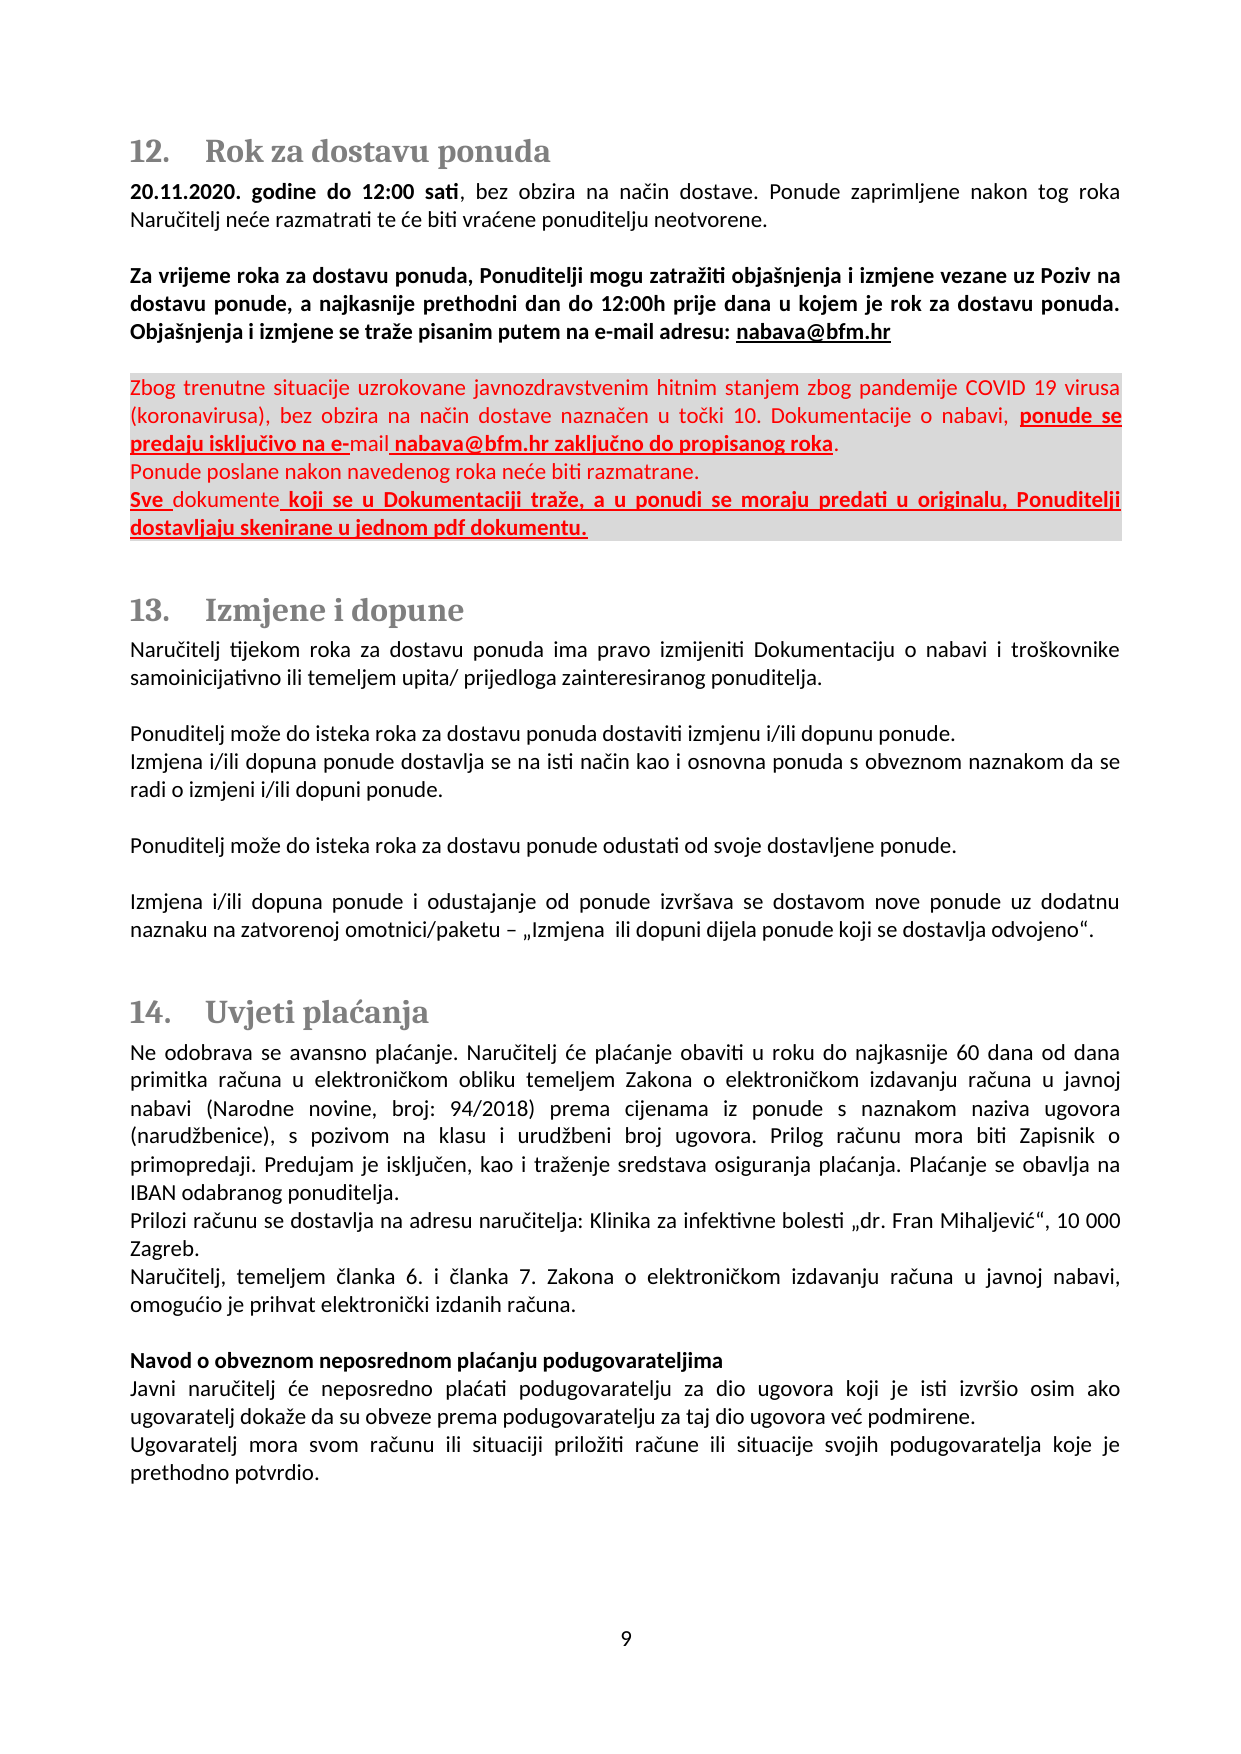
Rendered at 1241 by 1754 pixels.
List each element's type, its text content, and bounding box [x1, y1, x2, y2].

text Javni naručitelj će neposredno plaćati podugovaratelju za dio ugovora koji je isti izvršio osim ako ugovaratelj dokaže da su obveze prema podugovaratelju za taj dio ugovora već podmirene. [130, 1374, 1122, 1430]
text 20.11.2020. godine do 12:00 sati, bez obzira na način dostave. Ponude zaprimljene nakon tog roka Naručitelj neće razmatrati te će biti vraćene ponuditelju neotvorene. [130, 177, 1122, 233]
text Ponuditelj može do isteka roka za dostavu ponude odustati od svoje dostavljene ponude. [130, 831, 1122, 859]
text Navod o obveznom neposrednom plaćanju podugovarateljima [130, 1346, 1122, 1374]
text Izmjena i/ili dopuna ponude i odustajanje od ponude izvršava se dostavom nove ponude uz dodatnu naznaku na zatvorenoj omotnici/paketu – „Izmjena ili dopuni dijela ponude koji se dostavlja odvojeno“. [130, 887, 1122, 943]
text Ponuditelj može do isteka roka za dostavu ponuda dostaviti izmjenu i/ili dopunu ponude. [130, 719, 1122, 747]
text Izmjene i dopune [130, 591, 1122, 629]
text Za vrijeme roka za dostavu ponuda, Ponuditelji mogu zatražiti objašnjenja i izmjene vezane uz Poziv na dostavu ponude, a najkasnije prethodni dan do 12:00h prije dana u kojem je rok za dostavu ponuda. Objašnjenja i izmjene se traže pisanim putem na e-mail adresu: nabava@bfm.hr [130, 261, 1122, 345]
text Ugovaratelj mora svom računu ili situaciji priložiti račune ili situacije svojih podugovaratelja koje je prethodno potvrdio. [130, 1430, 1122, 1486]
text Ne odobrava se avansno plaćanje. Naručitelj će plaćanje obaviti u roku do najkasnije 60 dana od dana primitka računa u elektroničkom obliku temeljem Zakona o elektroničkom izdavanju računa u javnoj nabavi (Narodne novine, broj: 94/2018) prema cijenama iz ponude s naznakom naziva ugovora (narudžbenice), s pozivom na klasu i urudžbeni broj ugovora. Prilog računu mora biti Zapisnik o primopredaji. Predujam je isključen, kao i traženje sredstava osiguranja plaćanja. Plaćanje se obavlja na IBAN odabranog ponuditelja. [130, 1038, 1122, 1206]
text Naručitelj tijekom roka za dostavu ponuda ima pravo izmijeniti Dokumentaciju o nabavi i troškovnike samoinicijativno ili temeljem upita/ prijedloga zainteresiranog ponuditelja. [130, 635, 1122, 691]
text Rok za dostavu ponuda [130, 133, 1122, 171]
text Prilozi računu se dostavlja na adresu naručitelja: Klinika za infektivne bolesti „dr. Fran Mihaljević“, 10 000 Zagreb. [130, 1206, 1122, 1262]
text Uvjeti plaćanja [130, 993, 1122, 1032]
text Naručitelj, temeljem članka 6. i članka 7. Zakona o elektroničkom izdavanju računa u javnoj nabavi, omogućio je prihvat elektronički izdanih računa. [130, 1262, 1122, 1318]
text Izmjena i/ili dopuna ponude dostavlja se na isti način kao i osnovna ponuda s obveznom naznakom da se radi o izmjeni i/ili dopuni ponude. [130, 747, 1122, 803]
text Ponude poslane nakon navedenog roka neće biti razmatrane. [130, 457, 1122, 485]
text Zbog trenutne situacije uzrokovane javnozdravstvenim hitnim stanjem zbog pandemije COVID 19 virusa (koronavirusa), bez obzira na način dostave naznačen u točki 10. Dokumentacije o nabavi, ponude se predaju isključivo na e-mail nabava@bfm.hr zaključno do propisanog roka. [130, 373, 1122, 457]
text Sve dokumente koji se u Dokumentaciji traže, a u ponudi se moraju predati u originalu, Ponuditelji dostavljaju skenirane u jednom pdf dokumentu. [130, 485, 1122, 541]
